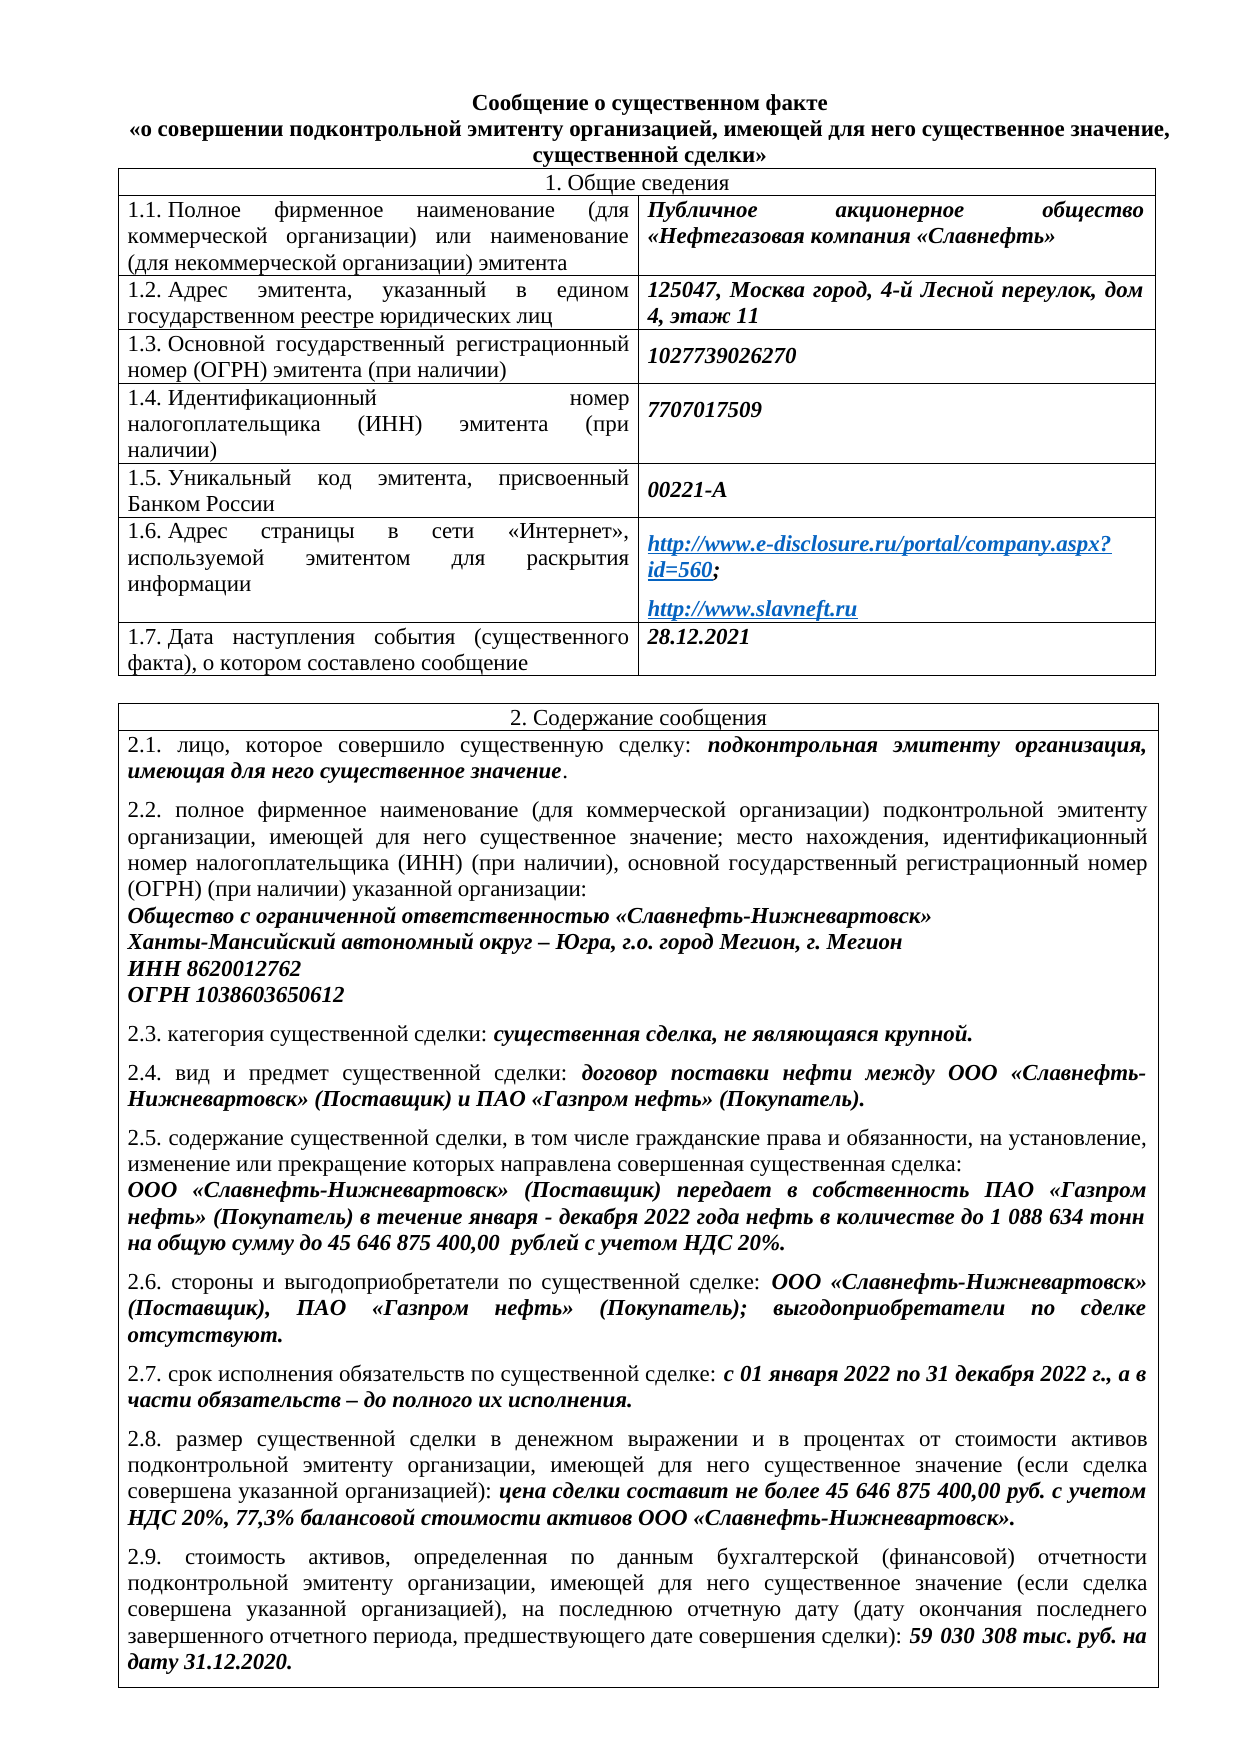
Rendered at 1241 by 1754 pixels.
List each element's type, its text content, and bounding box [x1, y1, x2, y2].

table_cell 7707017509 [639, 384, 1155, 463]
table_header 1. Общие сведения [119, 169, 1155, 195]
table_cell 125047, Москва город, 4-й Лесной переулок, дом 4, этаж 11 [639, 276, 1155, 329]
table_cell 1.2. Адрес эмитента, указанный в едином государственном реестре юридических лиц [119, 276, 638, 329]
table_cell 00221-А [639, 464, 1155, 517]
table_cell 1.5. Уникальный код эмитента, присвоенный Банком России [119, 464, 638, 517]
text Сообщение о существенном факте [118, 89, 1181, 115]
table_cell Публичное акционерное общество «Нефтегазовая компания «Славнефть» [639, 196, 1155, 275]
table_cell 1.3. Основной государственный регистрационный номер (ОГРН) эмитента (при наличии) [119, 330, 638, 383]
table_cell 1.7. Дата наступления события (существенного факта), о котором составлено сообщение [119, 623, 638, 675]
table_cell 1.4. Идентификационный номер налогоплательщика (ИНН) эмитента (при наличии) [119, 384, 638, 463]
table_cell 1027739026270 [639, 330, 1155, 383]
table_cell 1.6. Адрес страницы в сети «Интернет», используемой эмитентом для раскрытия информации [119, 518, 638, 622]
table_header 2. Содержание сообщения [119, 704, 1158, 730]
table_cell http://www.e-disclosure.ru/portal/company.aspx?id=560; http://www.slavneft.ru [639, 518, 1155, 622]
text «о совершении подконтрольной эмитенту организацией, имеющей для него существенное значение, существенной сделки» [118, 115, 1181, 168]
table_cell 1.1. Полное фирменное наименование (для коммерческой организации) или наименование (для некоммерческой организации) эмитента [119, 196, 638, 275]
table_cell 28.12.2021 [639, 623, 1155, 675]
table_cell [119, 731, 1158, 1687]
